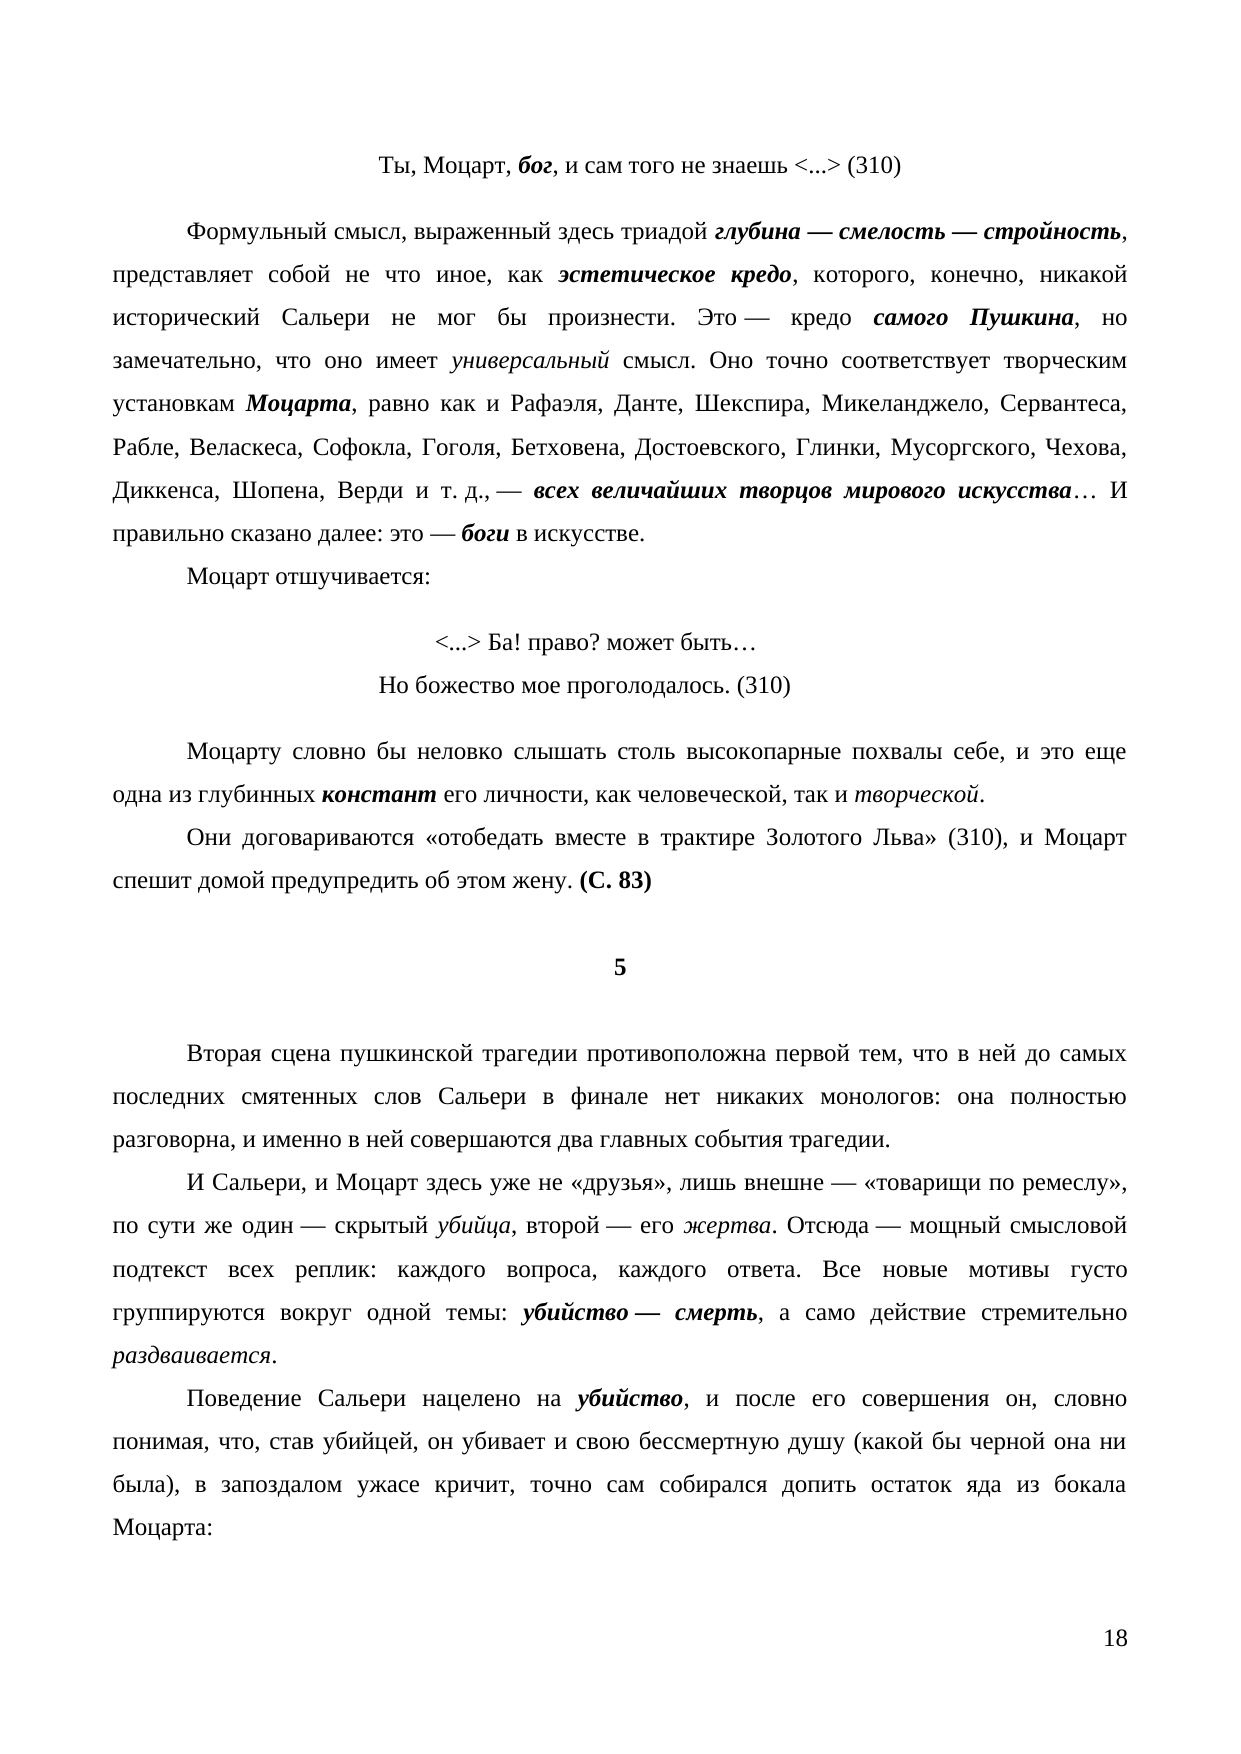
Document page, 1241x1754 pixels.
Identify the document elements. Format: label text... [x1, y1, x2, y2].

text Они договариваются «отобедать вместе в трактире Золотого Льва» (310), и Моцарт спешит домой предупредить об этом жену. (С. 83) [112, 822, 1128, 894]
text <...> Ба! право? может быть… [112, 627, 1128, 656]
text Формульный смысл, выраженный здесь триадой глубина — смелость — стройность, представляет собой не что иное, как эстетическое кредо, которого, конечно, никакой исторический Сальери не мог бы произнести. Это — кредо самого Пушкина, но замечательно, что оно имеет универсальный смысл. Оно точно соответствует творческим установкам Моцарта, равно как и Рафаэля, Данте, Шекспира, Микеланджело, Сервантеса, Рабле, Веласкеса, Софокла, Гоголя, Бетховена, Достоевского, Глинки, Мусоргского, Чехова, Диккенса, Шопена, Верди и т. д., — всех величайших творцов мирового искусства… И правильно сказано далее: это — боги в искусстве. [112, 216, 1128, 547]
text Моцарту словно бы неловко слышать столь высокопарные похвалы себе, и это еще одна из глубинных констант его личности, как человеческой, так и творческой. [112, 736, 1128, 808]
text Вторая сцена пушкинской трагедии противоположна первой тем, что в ней до самых последних смятенных слов Сальери в финале нет никаких монологов: она полностью разговорна, и именно в ней совершаются два главных события трагедии. [112, 1038, 1128, 1153]
text Но божество мое проголодалось. (310) [112, 670, 1128, 699]
text Моцарт отшучивается: [112, 561, 1128, 590]
text И Сальери, и Моцарт здесь уже не «друзья», лишь внешне — «товарищи по ремеслу», по сути же один — скрытый убийца, второй — его жертва. Отсюда — мощный смысловой подтекст всех реплик: каждого вопроса, каждого ответа. Все новые мотивы густо группируются вокруг одной темы: убийство — смерть, а само действие стремительно раздваивается. [112, 1167, 1128, 1369]
text 5 [112, 952, 1128, 981]
text Поведение Сальери нацелено на убийство, и после его совершения он, словно понимая, что, став убийцей, он убивает и свою бессмертную душу (какой бы черной она ни была), в запоздалом ужасе кричит, точно сам собирался допить остаток яда из бокала Моцарта: [112, 1383, 1128, 1541]
text Ты, Моцарт, бог, и сам того не знаешь <...> (310) [112, 150, 1128, 179]
